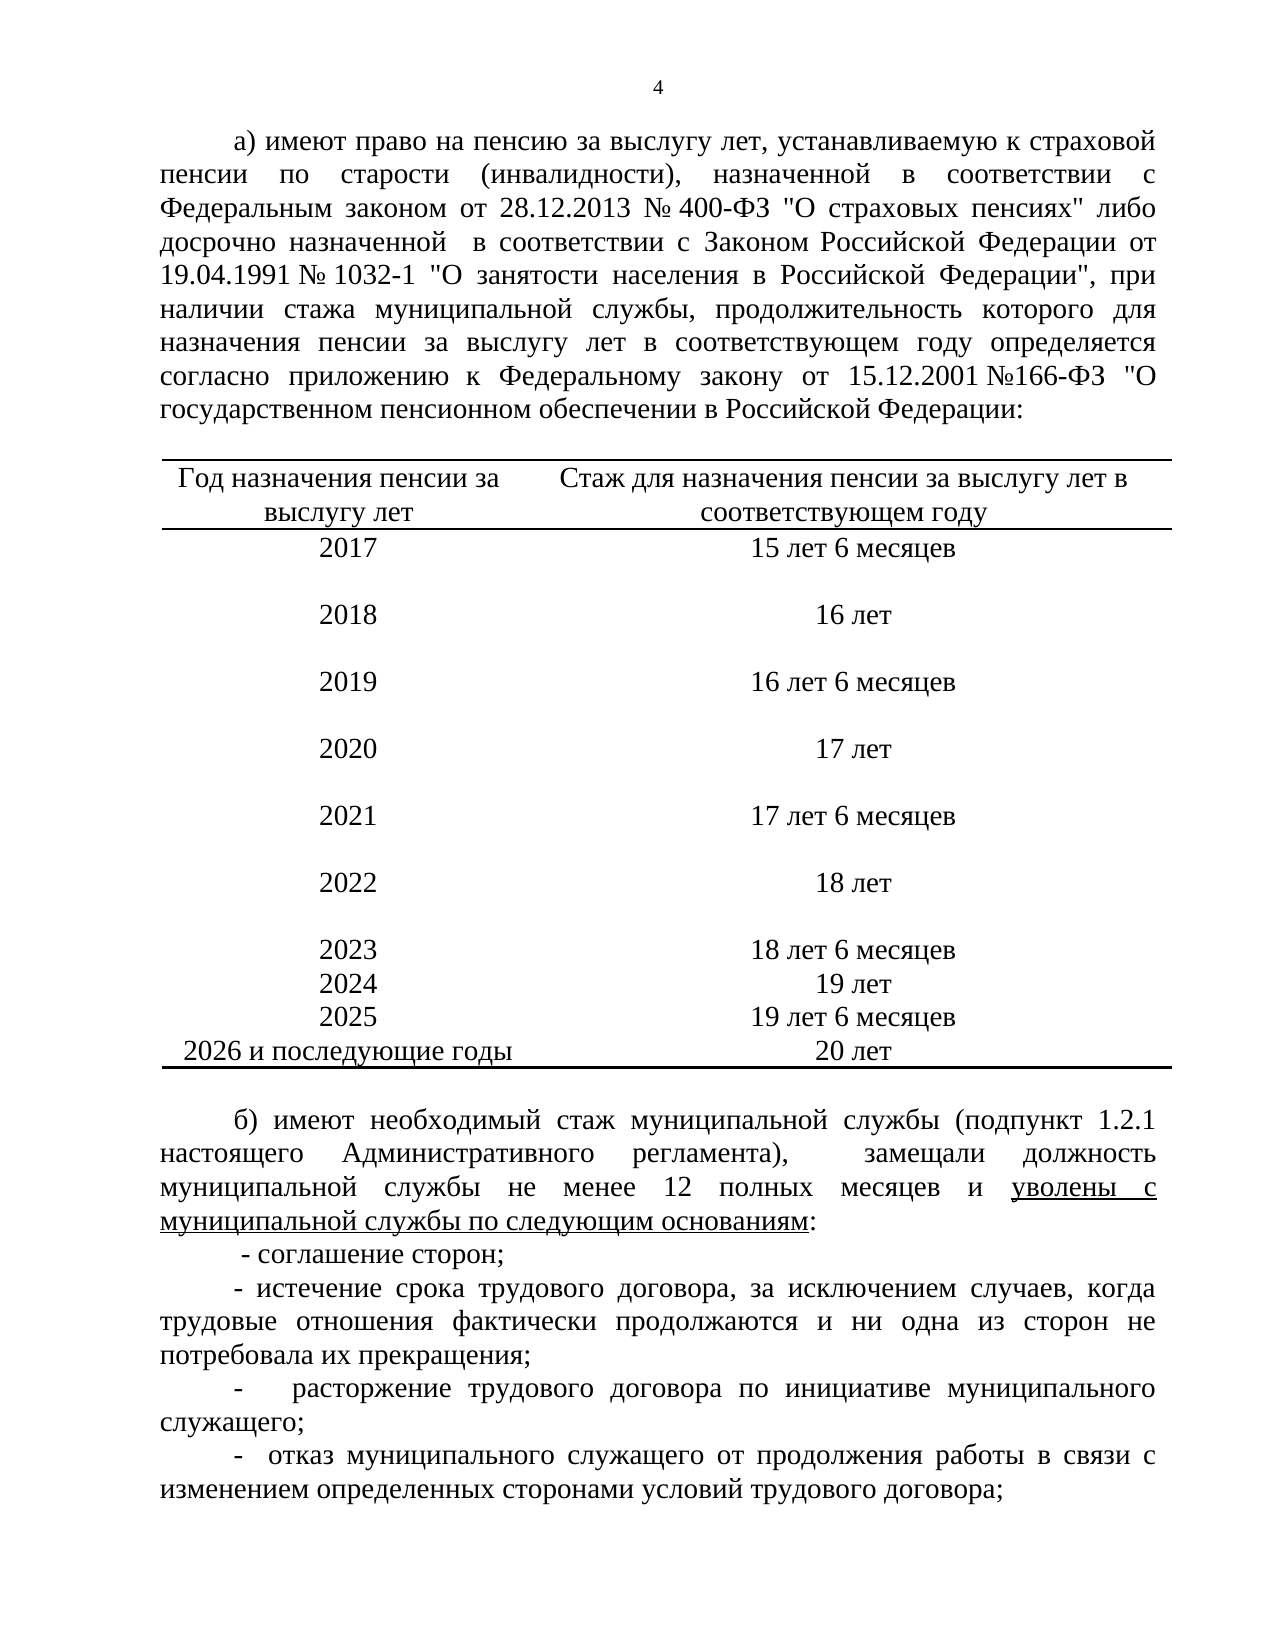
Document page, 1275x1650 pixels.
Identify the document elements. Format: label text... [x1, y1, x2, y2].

table_header 16 лет 6 месяцев [516, 664, 1172, 697]
text а) имеют право на пенсию за выслугу лет, устанавливаемую к страховой пенсии по старости (инвалидности), назначенной в соответствии с Федеральным законом от 28.12.2013 № 400-ФЗ "О страховых пенсиях" либо досрочно назначенной в соответствии с Законом Российской Федерации от 19.04.1991 № 1032-1 "О занятости населения в Российской Федерации", при наличии стажа муниципальной службы, продолжительность которого для назначения пенсии за выслугу лет в соответствующем году определяется согласно приложению к Федеральному закону от 15.12.2001 №166-ФЗ "О государственном пенсионном обеспечении в Российской Федерации: [159, 123, 1157, 425]
table_cell 15 лет 6 месяцев [516, 530, 1172, 563]
table_header 19 лет 6 месяцев [516, 999, 1172, 1033]
table_header 17 лет [516, 731, 1172, 764]
text б) имеют необходимый стаж муниципальной службы (подпункт 1.2.1 настоящего Административного регламента), замещали должность муниципальной службы не менее 12 полных месяцев и уволены с муниципальной службы по следующим основаниям: [159, 1102, 1157, 1236]
table_header 16 лет [516, 597, 1172, 630]
text - соглашение сторон; [159, 1236, 1157, 1270]
table_cell 2017 [162, 530, 516, 563]
table_header 2021 [162, 798, 516, 832]
table_header 19 лет [516, 966, 1172, 999]
table_header 2022 [162, 865, 516, 899]
table_header 2026 и последующие годы [162, 1033, 516, 1066]
table_header 17 лет 6 месяцев [516, 798, 1172, 832]
table_header 2025 [162, 999, 516, 1033]
table_header 18 лет 6 месяцев [516, 932, 1172, 966]
text - расторжение трудового договора по инициативе муниципального служащего; [159, 1370, 1157, 1437]
text - отказ муниципального служащего от продолжения работы в связи с изменением определенных сторонами условий трудового договора; [159, 1437, 1157, 1504]
table_header Год назначения пенсии за выслугу лет [162, 461, 516, 528]
table_header 2020 [162, 731, 516, 764]
text - истечение срока трудового договора, за исключением случаев, когда трудовые отношения фактически продолжаются и ни одна из сторон не потребовала их прекращения; [159, 1270, 1157, 1370]
table_header Стаж для назначения пенсии за выслугу лет в соответствующем году [516, 461, 1172, 528]
table_header 18 лет [516, 865, 1172, 899]
table_header 2023 [162, 932, 516, 966]
table_header 2024 [162, 966, 516, 999]
table_header 2018 [162, 597, 516, 630]
table_header 20 лет [516, 1033, 1172, 1066]
table_header 2019 [162, 664, 516, 697]
